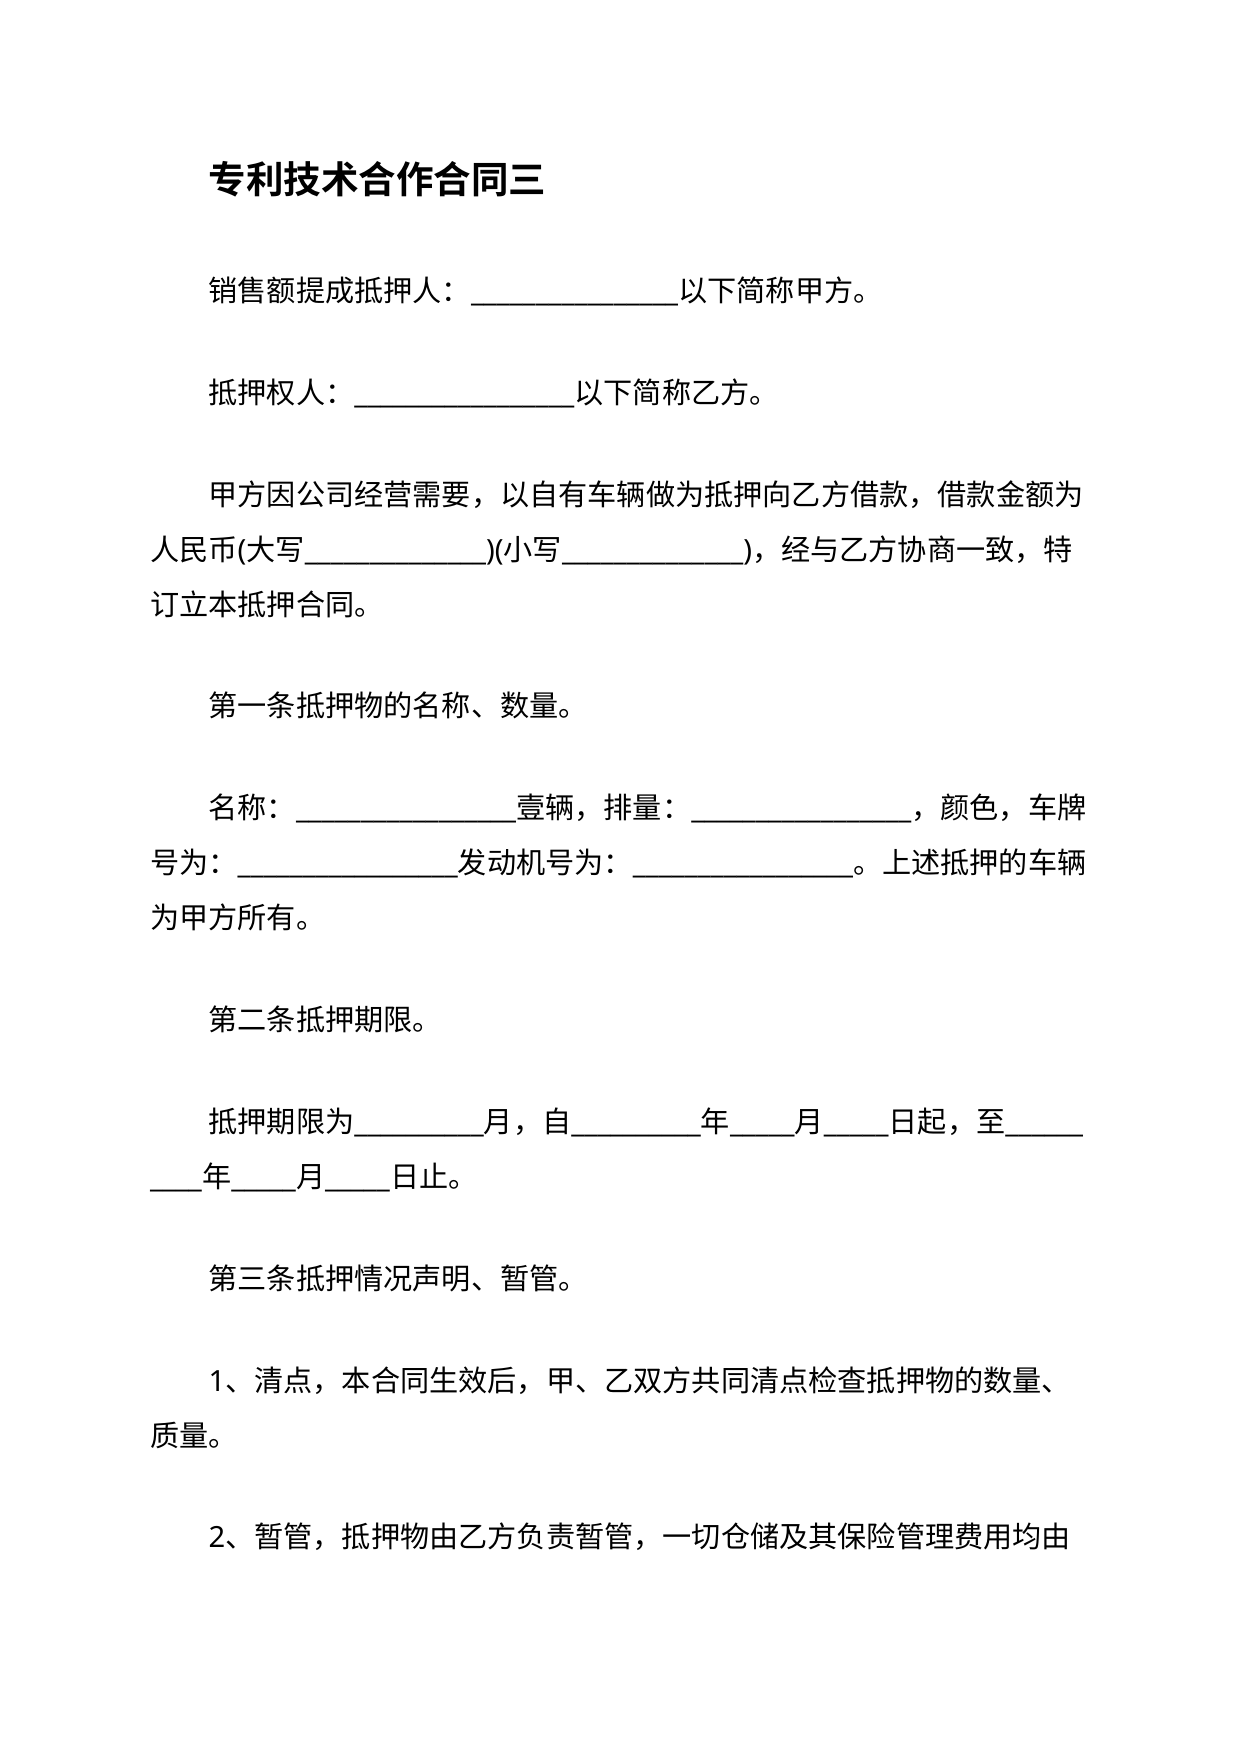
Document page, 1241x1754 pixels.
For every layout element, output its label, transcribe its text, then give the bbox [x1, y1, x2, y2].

text 甲方因公司经营需要，以自有车辆做为抵押向乙方借款，借款金额为人民币(大写______________)(小写______________)，经与乙方协商一致，特订立本抵押合同。 [150, 471, 1090, 623]
text 专利技术合作合同三 [150, 150, 1090, 204]
text 销售额提成抵押人：________________以下简称甲方。 [150, 267, 1090, 310]
text 抵押期限为__________月，自__________年_____月_____日起，至__________年_____月_____日止。 [150, 1098, 1090, 1196]
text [150, 1514, 1090, 1556]
text 抵押权人：_________________以下简称乙方。 [150, 369, 1090, 412]
text 第一条抵押物的名称、数量。 [150, 683, 1090, 725]
text 名称：_________________壹辆，排量：_________________，颜色，车牌号为：_________________发动机号为：_________________。上述抵押的车辆为甲方所有。 [150, 785, 1090, 937]
text 第二条抵押期限。 [150, 997, 1090, 1039]
text 第三条抵押情况声明、暂管。 [150, 1255, 1090, 1298]
text 1、清点，本合同生效后，甲、乙双方共同清点检查抵押物的数量、质量。 [150, 1357, 1090, 1454]
